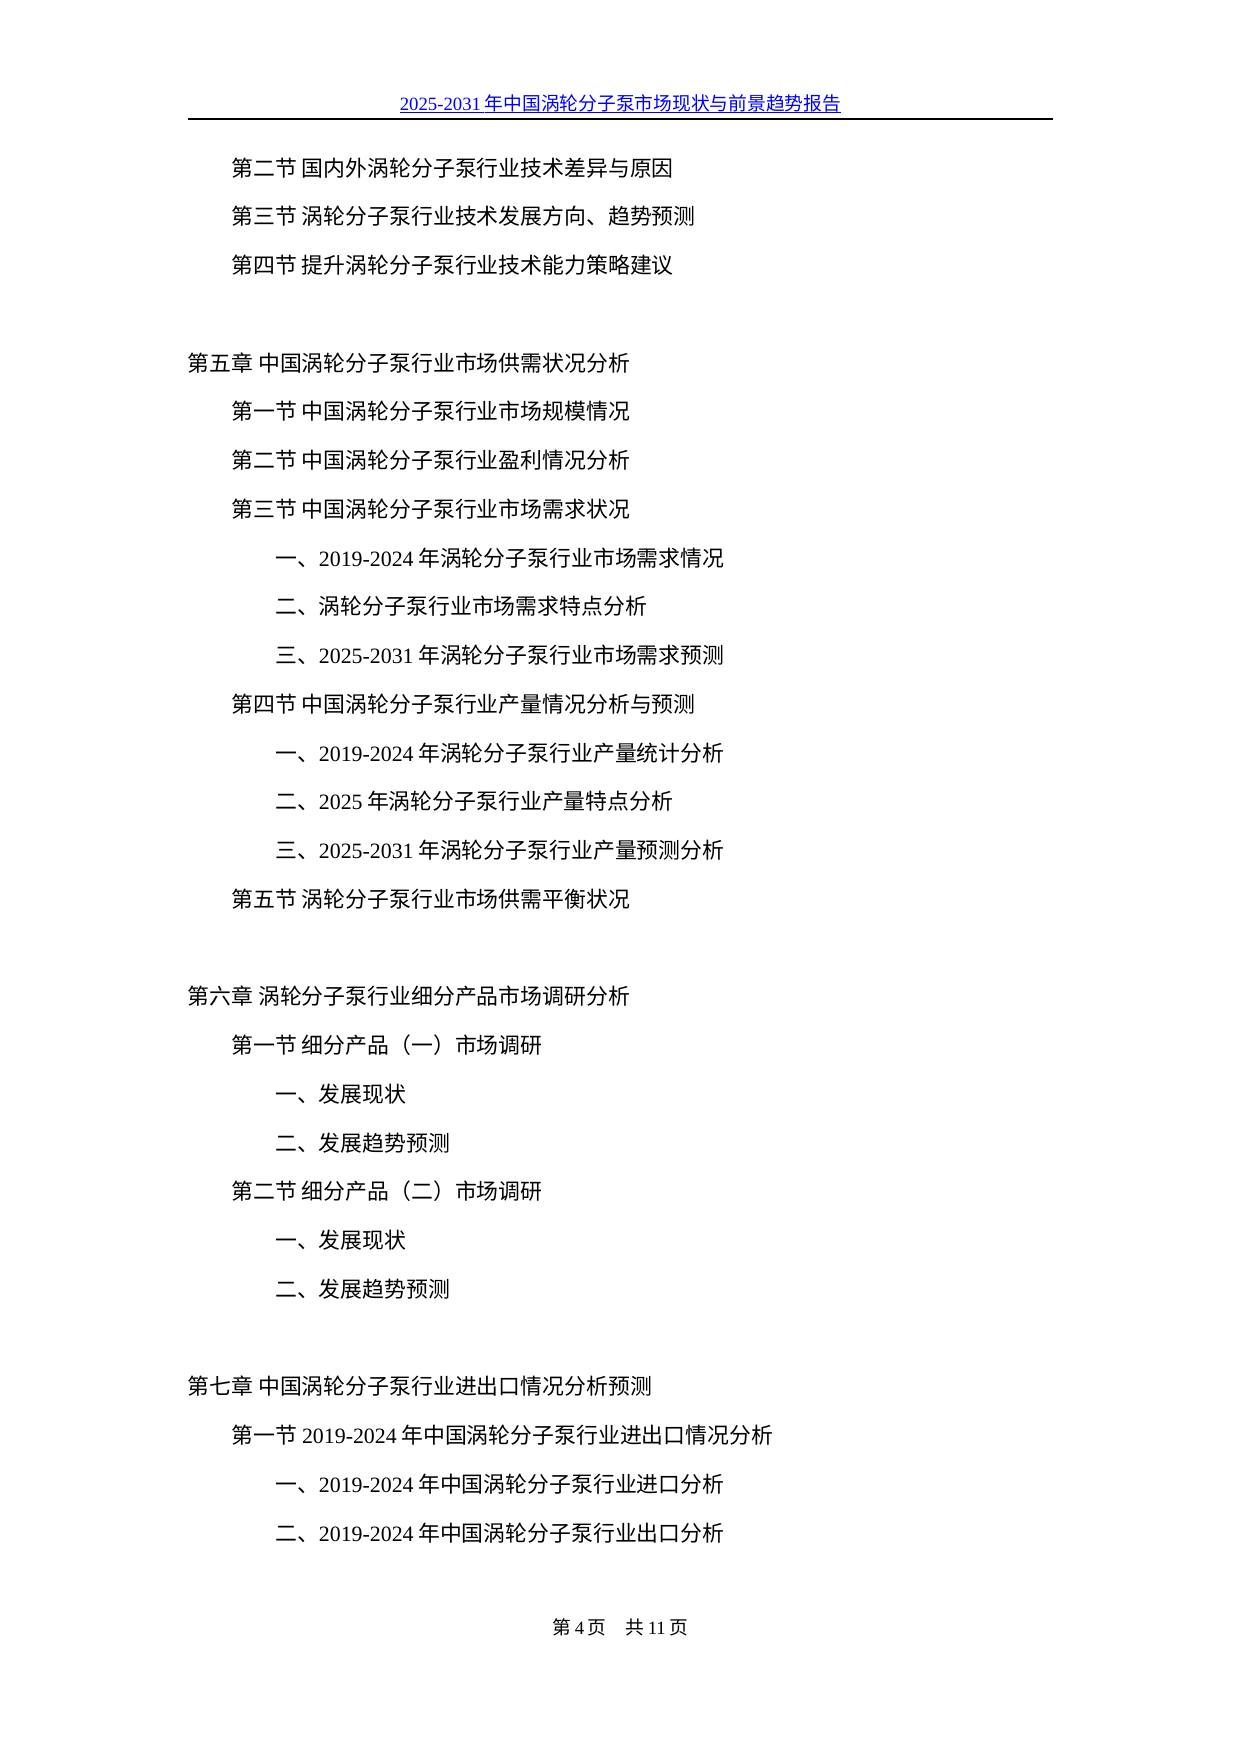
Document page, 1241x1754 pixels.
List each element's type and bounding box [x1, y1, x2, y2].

text [187, 150, 1053, 1548]
